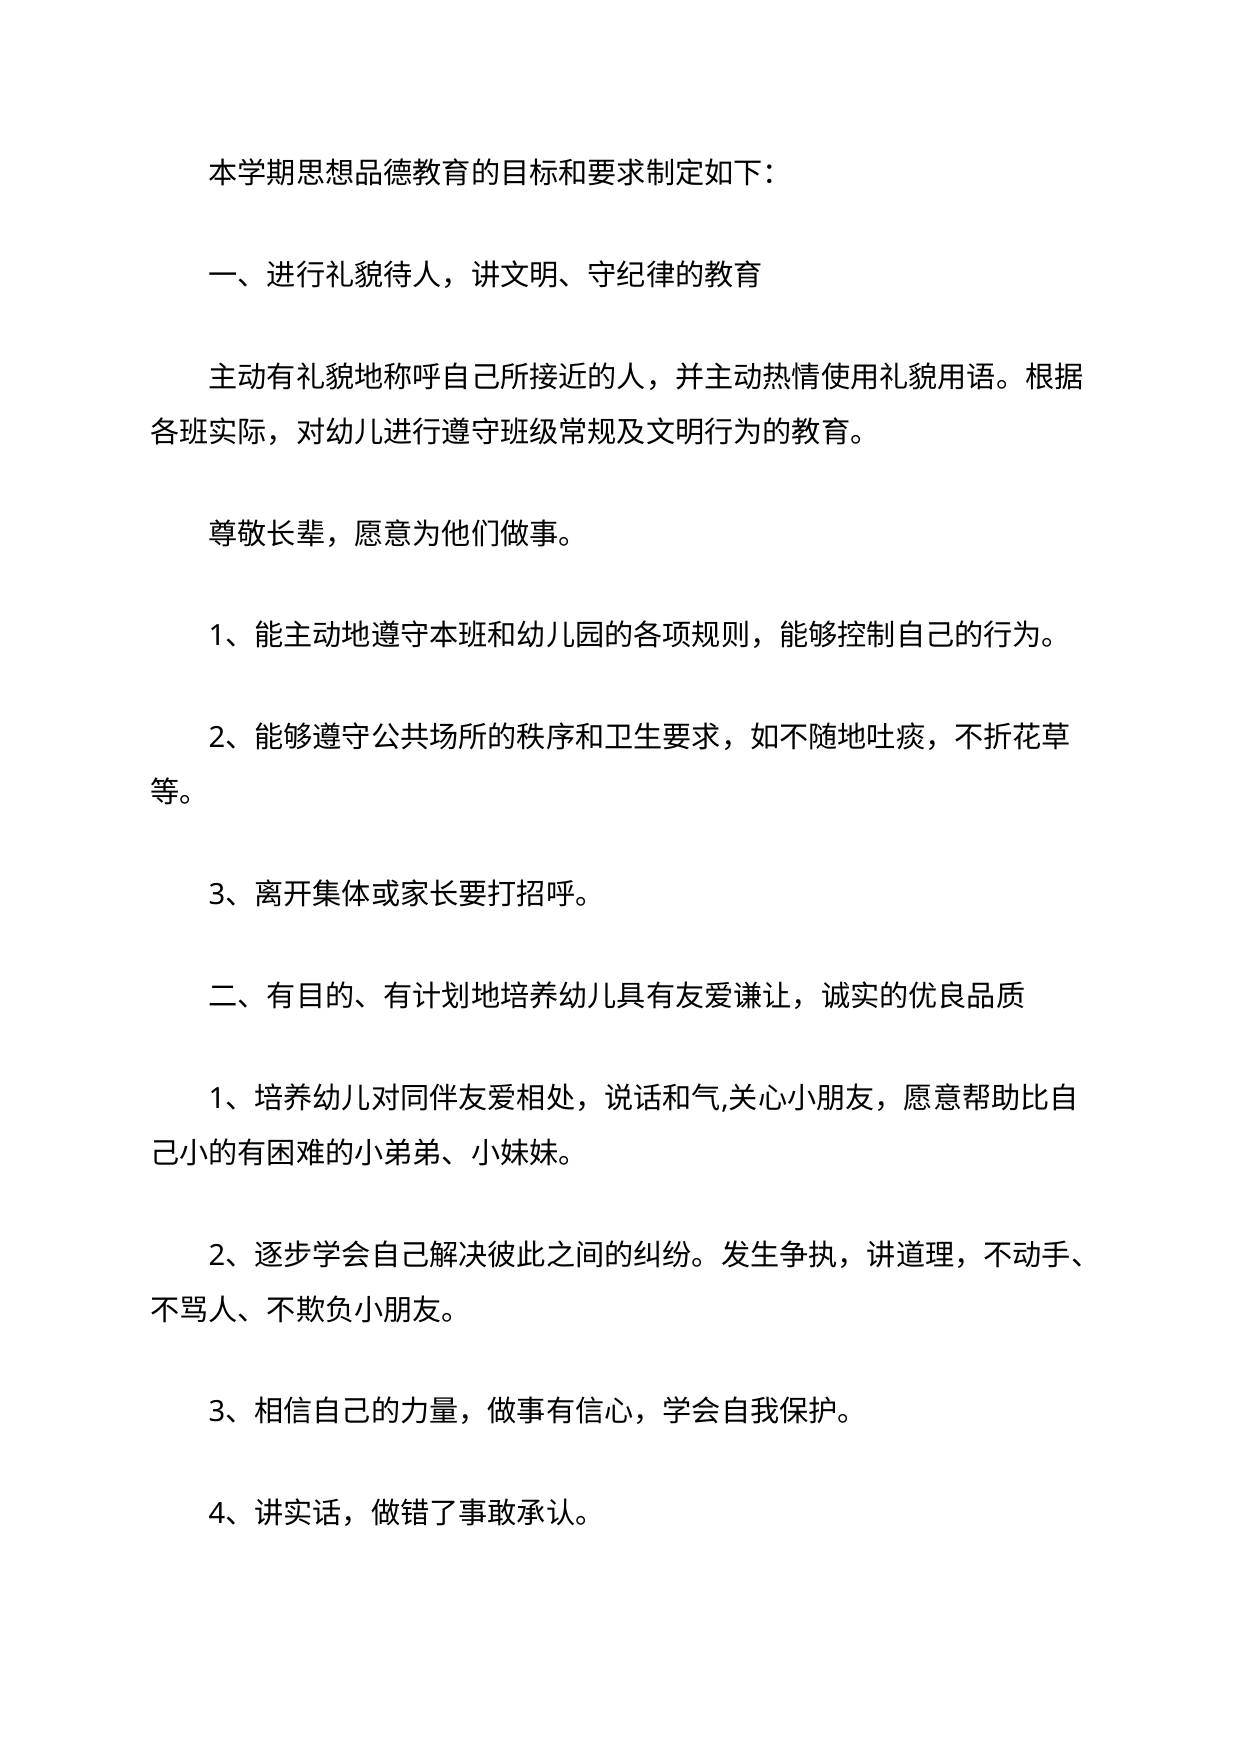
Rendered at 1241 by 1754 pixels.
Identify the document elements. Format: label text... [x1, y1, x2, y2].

text 1、能主动地遵守本班和幼儿园的各项规则，能够控制自己的行为。 [150, 612, 1090, 654]
text 主动有礼貌地称呼自己所接近的人，并主动热情使用礼貌用语。根据各班实际，对幼儿进行遵守班级常规及文明行为的教育。 [150, 353, 1090, 451]
text 3、相信自己的力量，做事有信心，学会自我保护。 [150, 1388, 1090, 1430]
text 4、讲实话，做错了事敢承认。 [150, 1490, 1090, 1532]
text 尊敬长辈，愿意为他们做事。 [150, 510, 1090, 552]
text 2、能够遵守公共场所的秩序和卫生要求，如不随地吐痰，不折花草等。 [150, 714, 1090, 811]
text 2、逐步学会自己解决彼此之间的纠纷。发生争执，讲道理，不动手、不骂人、不欺负小朋友。 [150, 1231, 1090, 1328]
text 一、进行礼貌待人，讲文明、守纪律的教育 [150, 252, 1090, 294]
text 本学期思想品德教育的目标和要求制定如下： [150, 150, 1090, 192]
text 二、有目的、有计划地培养幼儿具有友爱谦让，诚实的优良品质 [150, 973, 1090, 1015]
text 3、离开集体或家长要打招呼。 [150, 871, 1090, 913]
text 1、培养幼儿对同伴友爱相处，说话和气,关心小朋友，愿意帮助比自己小的有困难的小弟弟、小妹妹。 [150, 1074, 1090, 1172]
